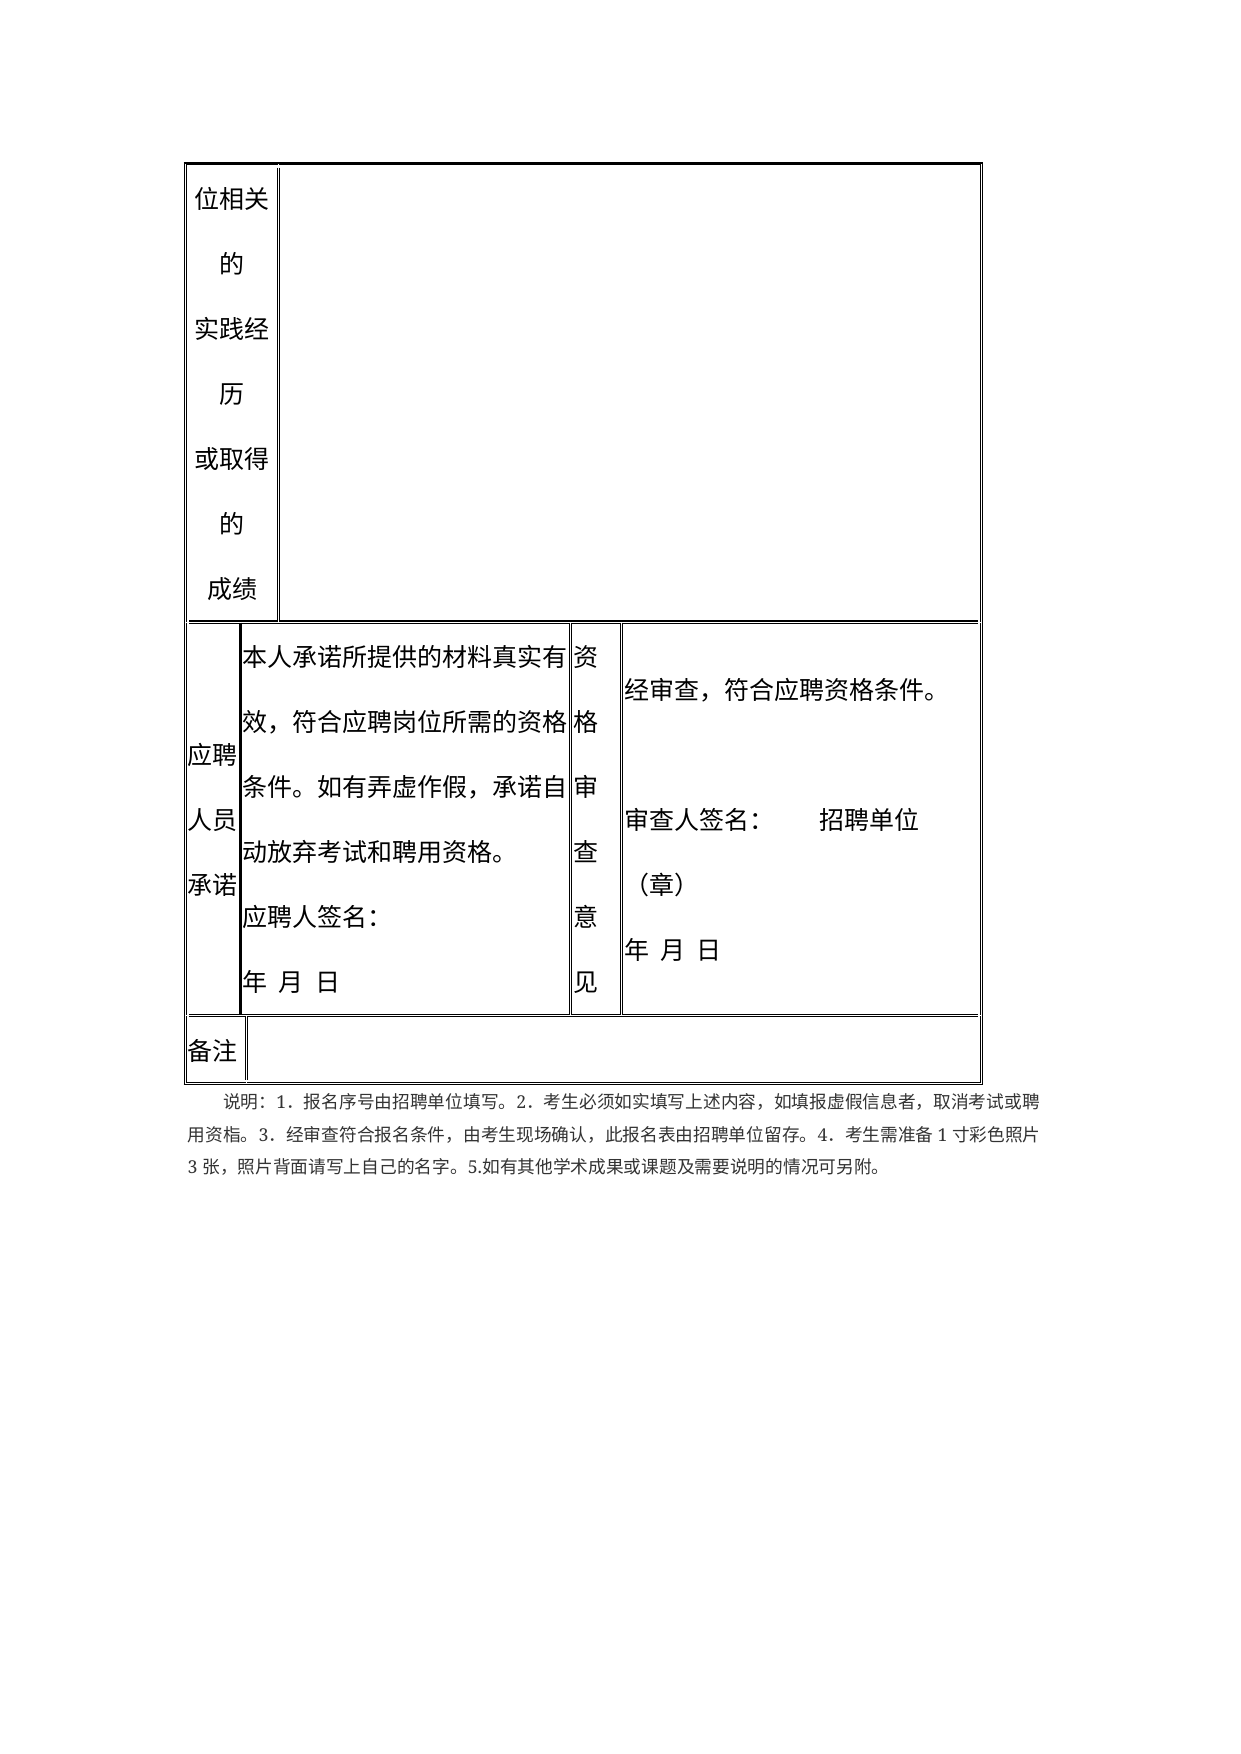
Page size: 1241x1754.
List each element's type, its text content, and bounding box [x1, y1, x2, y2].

table_cell 备注 [187, 1014, 246, 1082]
table_cell [246, 1014, 980, 1082]
table_cell [279, 165, 980, 620]
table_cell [187, 165, 279, 620]
table_cell 资格 审 查 意 见 [572, 624, 620, 1013]
table_cell 应聘人员承诺 [187, 620, 239, 1013]
table_cell 经审查，符合应聘资格条件。 审查人签名： 招聘单位（章） 年 月 日 [623, 620, 980, 1013]
text 说明：1．报名序号由招聘单位填写。2．考生必须如实填写上述内容，如填报虚假信息者，取消考试或聘用资栺。3．经审查符合报名条件，由考生现场确认，此报名表由招聘单位留存。4．考生需准备 1 寸彩色照片 3 张，照片背面请写上自己的名字。5.如有其他学术成果或课题及需要说明的情况可另附。 [187, 1085, 1053, 1182]
table_cell 本人承诺所提供的材料真实有效，符合应聘岗位所需的资格条件。如有弄虚作假，承诺自动放弃考试和聘用资格。 应聘人签名： 年 月 日 [242, 624, 569, 1013]
